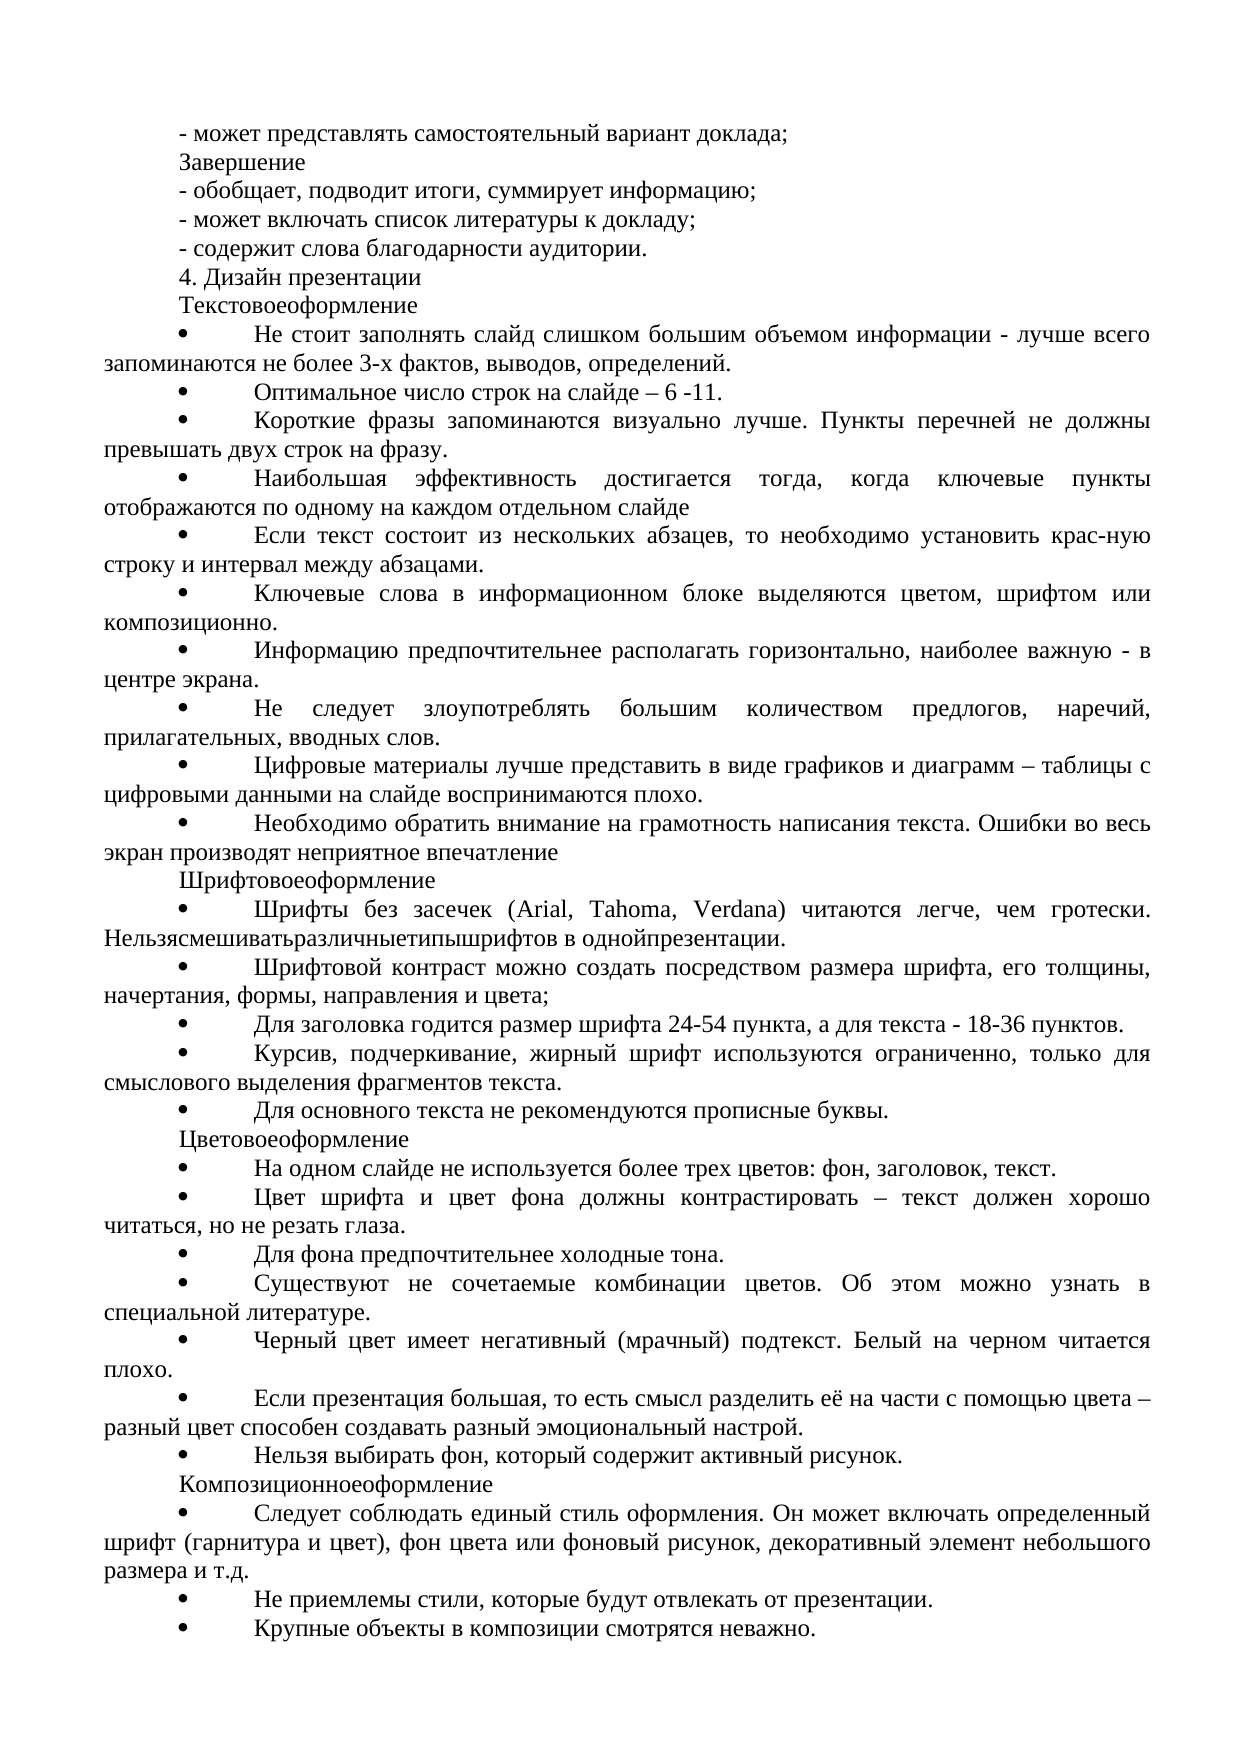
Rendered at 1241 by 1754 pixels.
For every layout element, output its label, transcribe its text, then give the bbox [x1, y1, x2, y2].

list Следует соблюдать единый стиль оформления. Он может включать определенный шрифт (гарнитура и цвет), фон цвета или фоновый рисунок, декоративный элемент небольшого размера и т.д. [103, 1498, 1152, 1584]
list Если презентация большая, то есть смысл разделить её на части с помощью цвета – разный цвет способен создавать разный эмоциональный настрой. [103, 1383, 1152, 1441]
text Шрифтовоеоформление [103, 866, 1152, 894]
list Если текст состоит из нескольких абзацев, то необходимо установить крас-ную строку и интервал между абзацами. [103, 521, 1152, 578]
list Крупные объекты в композиции смотрятся неважно. [103, 1613, 1152, 1642]
list Шрифтовой контраст можно создать посредством размера шрифта, его толщины, начертания, формы, направления и цвета; [103, 952, 1152, 1009]
list Оптимальное число строк на слайде – 6 -11. [103, 377, 1152, 406]
text Завершение [103, 147, 1152, 176]
text Цветовоеоформление [103, 1124, 1152, 1153]
list Не стоит заполнять слайд слишком большим объемом информации - лучше всего запоминаются не более 3-х фактов, выводов, определений. [103, 319, 1152, 377]
list Существуют не сочетаемые комбинации цветов. Об этом можно узнать в специальной литературе. [103, 1268, 1152, 1326]
list Шрифты без засечек (Arial, Tahoma, Verdana) читаются легче, чем гротески. Нельзясмешиватьразличныетипышрифтов в однойпрезентации. [103, 894, 1152, 952]
text - может включать список литературы к докладу; [103, 204, 1152, 233]
list Цвет шрифта и цвет фона должны контрастировать – текст должен хорошо читаться, но не резать глаза. [103, 1182, 1152, 1239]
list Черный цвет имеет негативный (мрачный) подтекст. Белый на черном читается плохо. [103, 1326, 1152, 1383]
list Для заголовка годится размер шрифта 24-54 пункта, а для текста - 18-36 пунктов. [103, 1009, 1152, 1038]
list Для основного текста не рекомендуются прописные буквы. [103, 1096, 1152, 1124]
list Ключевые слова в информационном блоке выделяются цветом, шрифтом или композиционно. [103, 578, 1152, 636]
list Не следует злоупотреблять большим количеством предлогов, наречий, прилагательных, вводных слов. [103, 693, 1152, 751]
list Короткие фразы запоминаются визуально лучше. Пункты перечней не должны превышать двух строк на фразу. [103, 406, 1152, 463]
list Не приемлемы стили, которые будут отвлекать от презентации. [103, 1584, 1152, 1613]
text 4. Дизайн презентации [103, 262, 1152, 291]
list Нельзя выбирать фон, который содержит активный рисунок. [103, 1441, 1152, 1469]
text Текстовоеоформление [103, 291, 1152, 319]
text - содержит слова благодарности аудитории. [103, 233, 1152, 262]
list Наибольшая эффективность достигается тогда, когда ключевые пункты отображаются по одному на каждом отдельном слайде [103, 463, 1152, 521]
list На одном слайде не используется более трех цветов: фон, заголовок, текст. [103, 1153, 1152, 1182]
list Для фона предпочтительнее холодные тона. [103, 1239, 1152, 1268]
list Цифровые материалы лучше представить в виде графиков и диаграмм – таблицы с цифровыми данными на слайде воспринимаются плохо. [103, 751, 1152, 808]
text - обобщает, подводит итоги, суммирует информацию; [103, 176, 1152, 204]
text - может представлять самостоятельный вариант доклада; [103, 118, 1152, 147]
text Композиционноеоформление [103, 1469, 1152, 1498]
list Курсив, подчеркивание, жирный шрифт используются ограниченно, только для смыслового выделения фрагментов текста. [103, 1038, 1152, 1096]
list Необходимо обратить внимание на грамотность написания текста. Ошибки во весь экран производят неприятное впечатление [103, 808, 1152, 866]
list Информацию предпочтительнее располагать горизонтально, наиболее важную - в центре экрана. [103, 636, 1152, 693]
